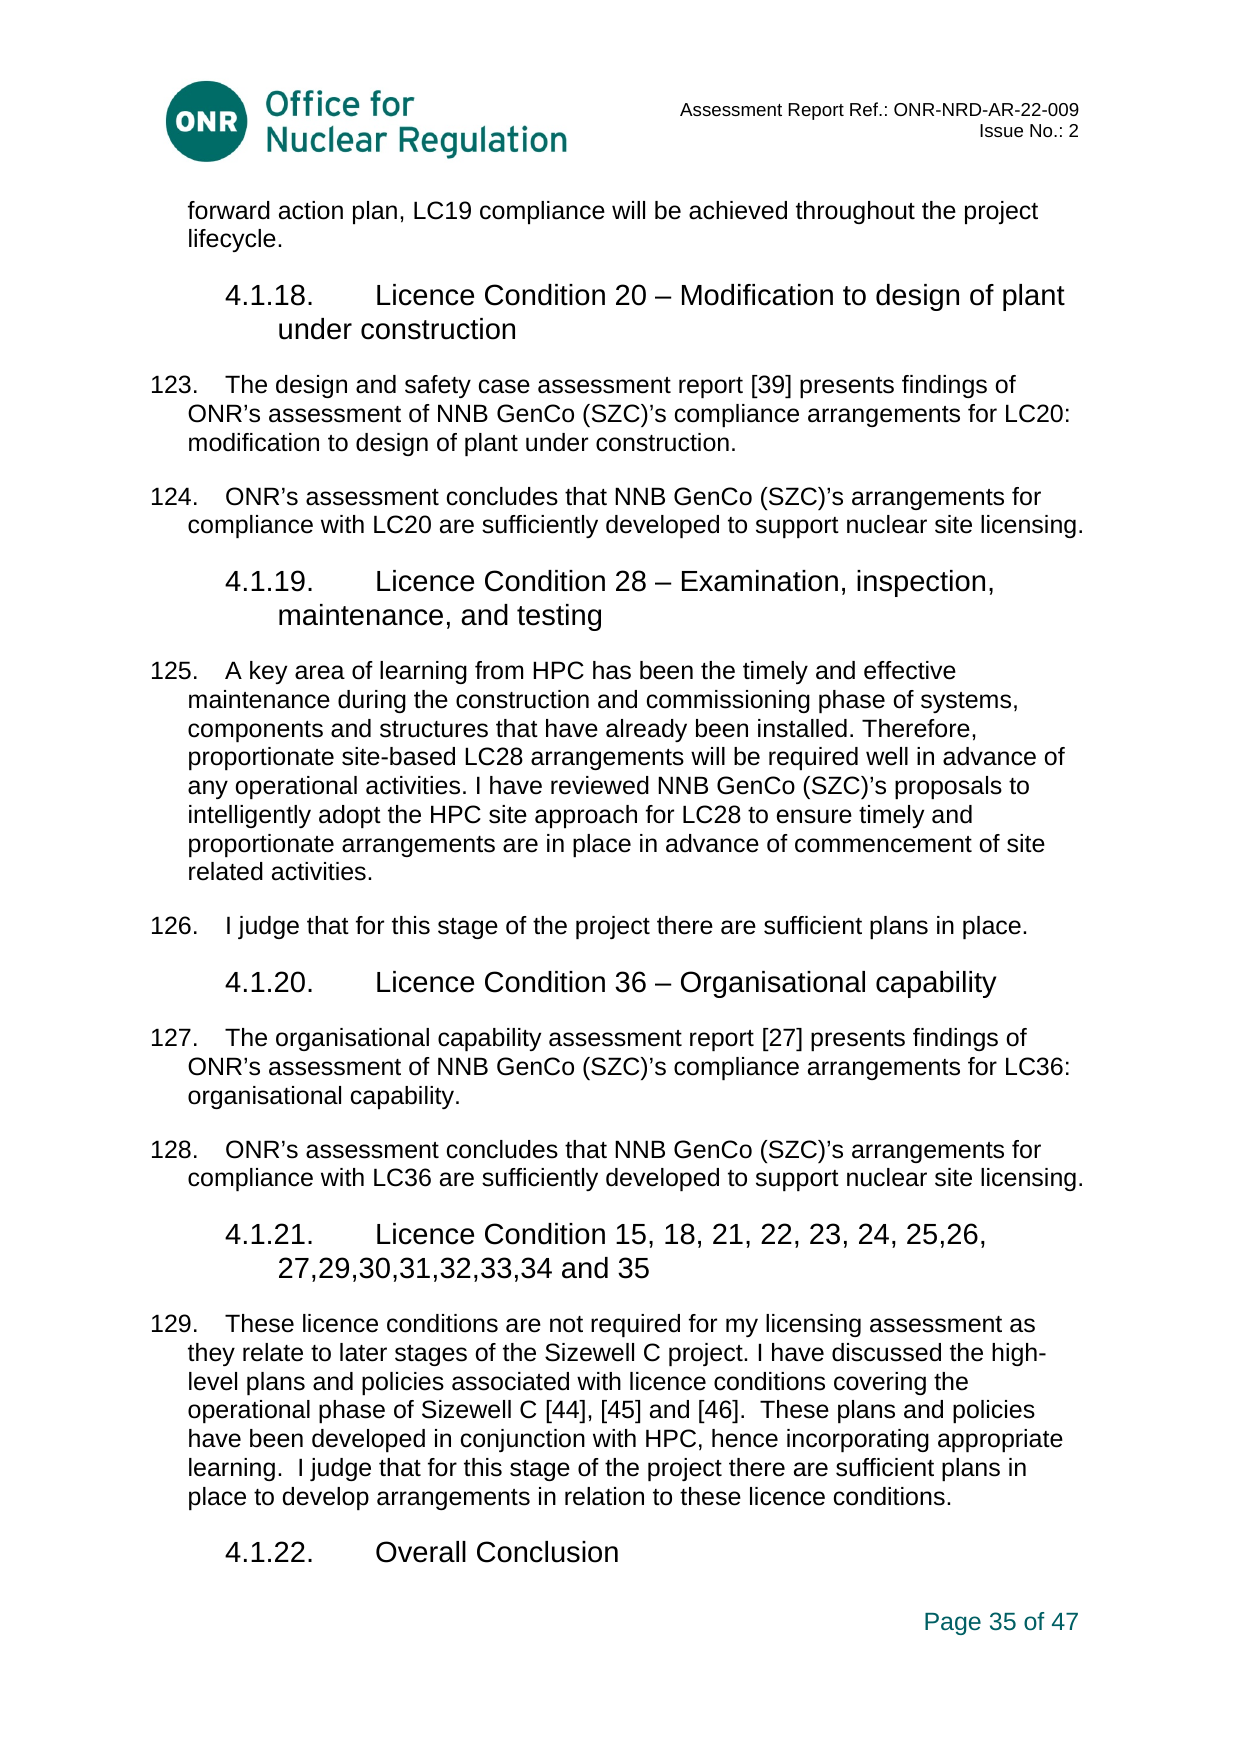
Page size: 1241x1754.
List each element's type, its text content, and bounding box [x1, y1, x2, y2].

subtitle Licence Condition 28 – Examination, inspection, maintenance, and testing [225, 564, 1090, 631]
text ONR’s assessment concludes that NNB GenCo (SZC)’s arrangements for compliance with LC20 are sufficiently developed to support nuclear site licensing. [150, 481, 1090, 539]
text ONR’s assessment concludes that NNB GenCo (SZC)’s arrangements for compliance with LC36 are sufficiently developed to support nuclear site licensing. [150, 1134, 1090, 1192]
subtitle Licence Condition 15, 18, 21, 22, 23, 24, 25,26, 27,29,30,31,32,33,34 and 35 [225, 1217, 1090, 1284]
text These licence conditions are not required for my licensing assessment as they relate to later stages of the Sizewell C project. I have discussed the high-level plans and policies associated with licence conditions covering the operational phase of Sizewell C , and . These plans and policies have been developed in conjunction with HPC, hence incorporating appropriate learning. I judge that for this stage of the project there are sufficient plans in place to develop arrangements in relation to these licence conditions. [150, 1309, 1090, 1510]
subtitle Overall Conclusion [225, 1535, 1090, 1569]
text The organisational capability assessment report presents findings of ONR’s assessment of NNB GenCo (SZC)’s compliance arrangements for LC36: organisational capability. [150, 1023, 1090, 1109]
subtitle Licence Condition 36 – Organisational capability [225, 965, 1090, 998]
text A key area of learning from HPC has been the timely and effective maintenance during the construction and commissioning phase of systems, components and structures that have already been installed. Therefore, proportionate site-based LC28 arrangements will be required well in advance of any operational activities. I have reviewed NNB GenCo (SZC)’s proposals to intelligently adopt the HPC site approach for LC28 to ensure timely and proportionate arrangements are in place in advance of commencement of site related activities. [150, 656, 1090, 886]
text The design and safety case assessment report presents findings of ONR’s assessment of NNB GenCo (SZC)’s compliance arrangements for LC20: modification to design of plant under construction. [150, 370, 1090, 456]
picture [161, 76, 576, 164]
text I judge that for this stage of the project there are sufficient plans in place. [150, 911, 1090, 940]
subtitle Licence Condition 20 – Modification to design of plant under construction [225, 278, 1090, 345]
